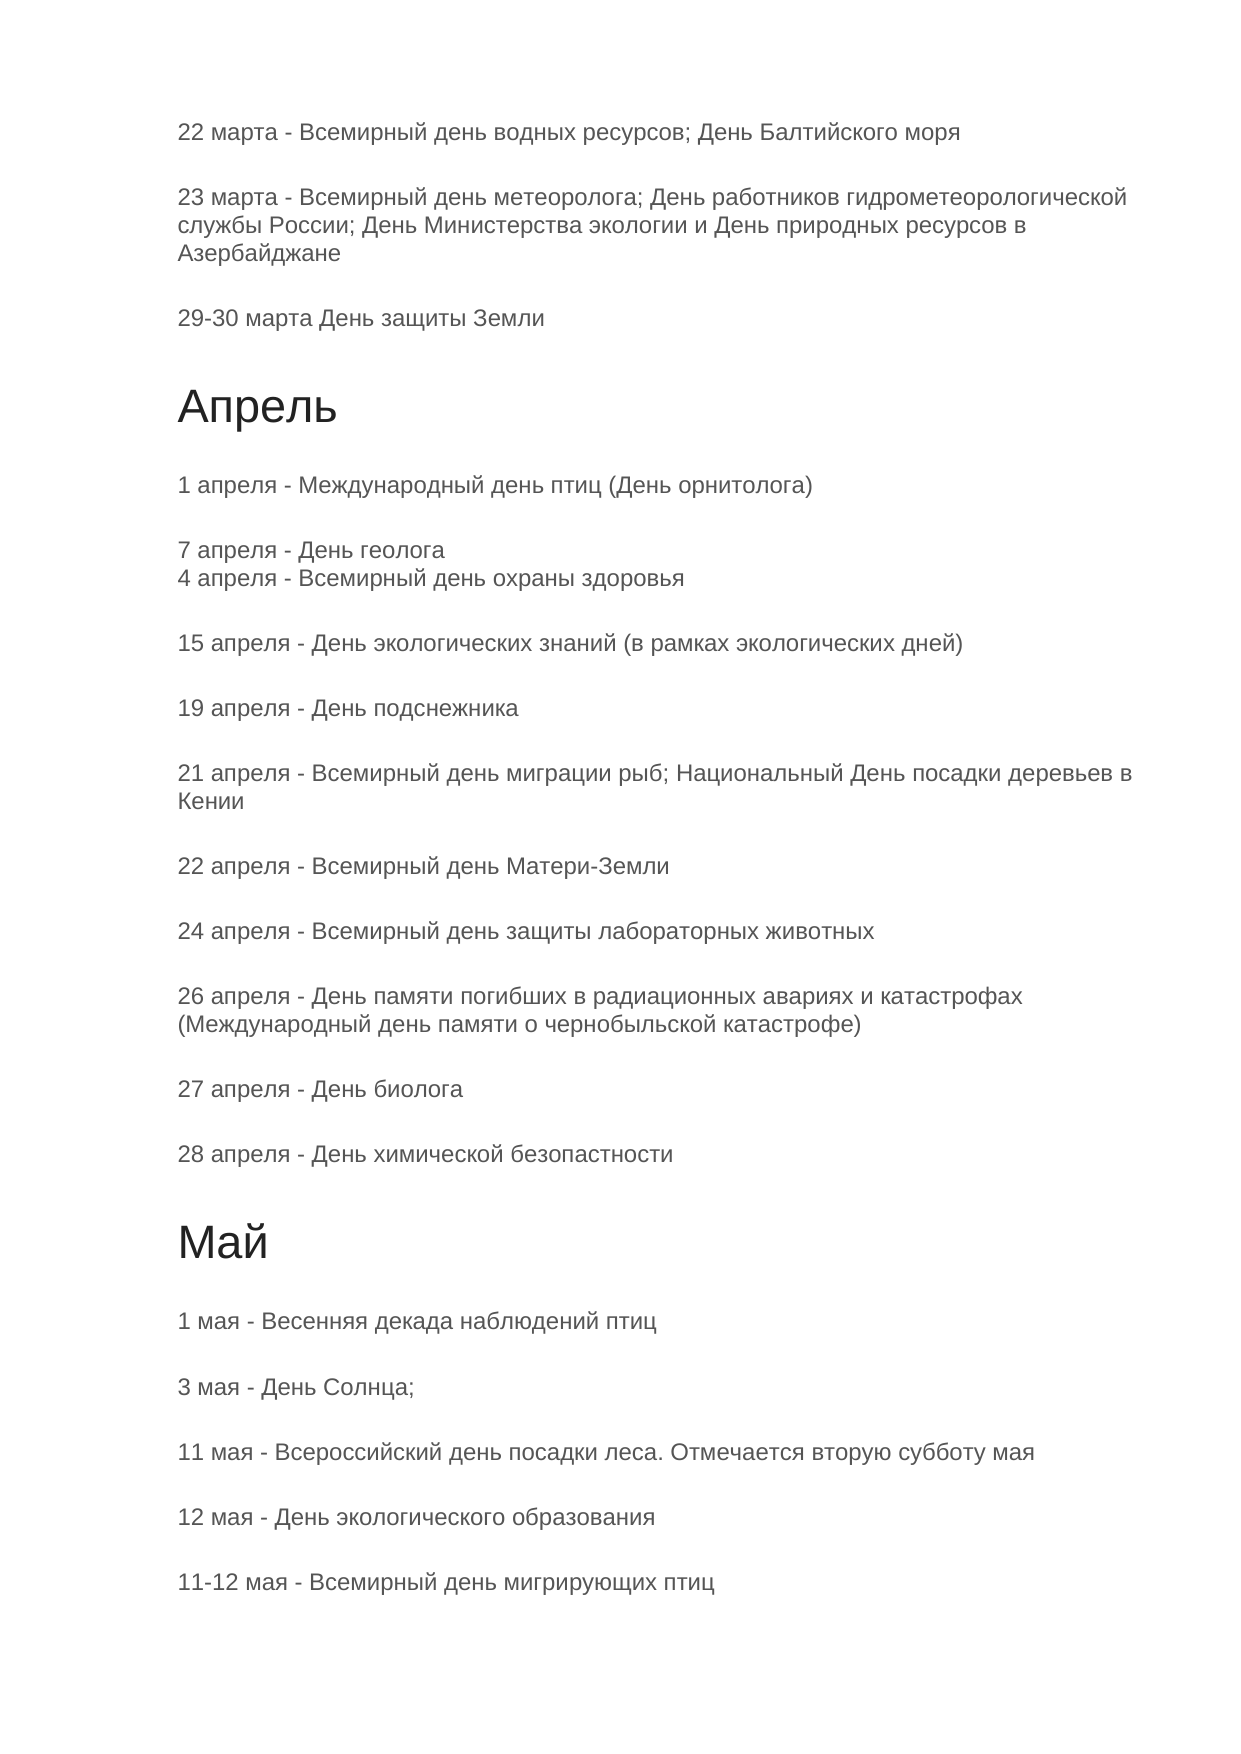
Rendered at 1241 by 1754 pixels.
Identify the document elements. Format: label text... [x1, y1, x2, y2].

text 11-12 мая - Всемирный день мигрирующих птиц [177, 1568, 1152, 1595]
text 7 апреля - День геолога 4 апреля - Всемирный день охраны здоровья [177, 536, 1152, 591]
text 12 мая - День экологического образования [177, 1503, 1152, 1530]
text Май [177, 1214, 1152, 1268]
text Апрель [177, 378, 1152, 432]
text 1 мая - Весенняя декада наблюдений птиц [177, 1307, 1152, 1335]
text 26 апреля - День памяти погибших в радиационных авариях и катастрофах (Международный день памяти о чернобыльской катастрофе) [177, 982, 1152, 1037]
text 3 мая - День Солнца; [177, 1372, 1152, 1400]
text 21 апреля - Всемирный день миграции рыб; Национальный День посадки деревьев в Кении [177, 759, 1152, 814]
text 28 апреля - День химической безопастности [177, 1140, 1152, 1167]
text 23 марта - Всемирный день метеоролога; День работников гидрометеорологической службы России; День Министерства экологии и День природных ресурсов в Азербайджане [177, 183, 1152, 266]
text 29-30 марта День защиты Земли [177, 303, 1152, 331]
text 24 апреля - Всемирный день защиты лабораторных животных [177, 917, 1152, 944]
text 22 апреля - Всемирный день Матери-Земли [177, 852, 1152, 879]
text 22 марта - Всемирный день водных ресурсов; День Балтийского моря [177, 118, 1152, 146]
text 1 апреля - Международный день птиц (День орнитолога) [177, 471, 1152, 499]
text 15 апреля - День экологических знаний (в рамках экологических дней) [177, 629, 1152, 656]
text 19 апреля - День подснежника [177, 694, 1152, 722]
text 27 апреля - День биолога [177, 1075, 1152, 1102]
text 11 мая - Всероссийский день посадки леса. Отмечается вторую субботу мая [177, 1437, 1152, 1465]
